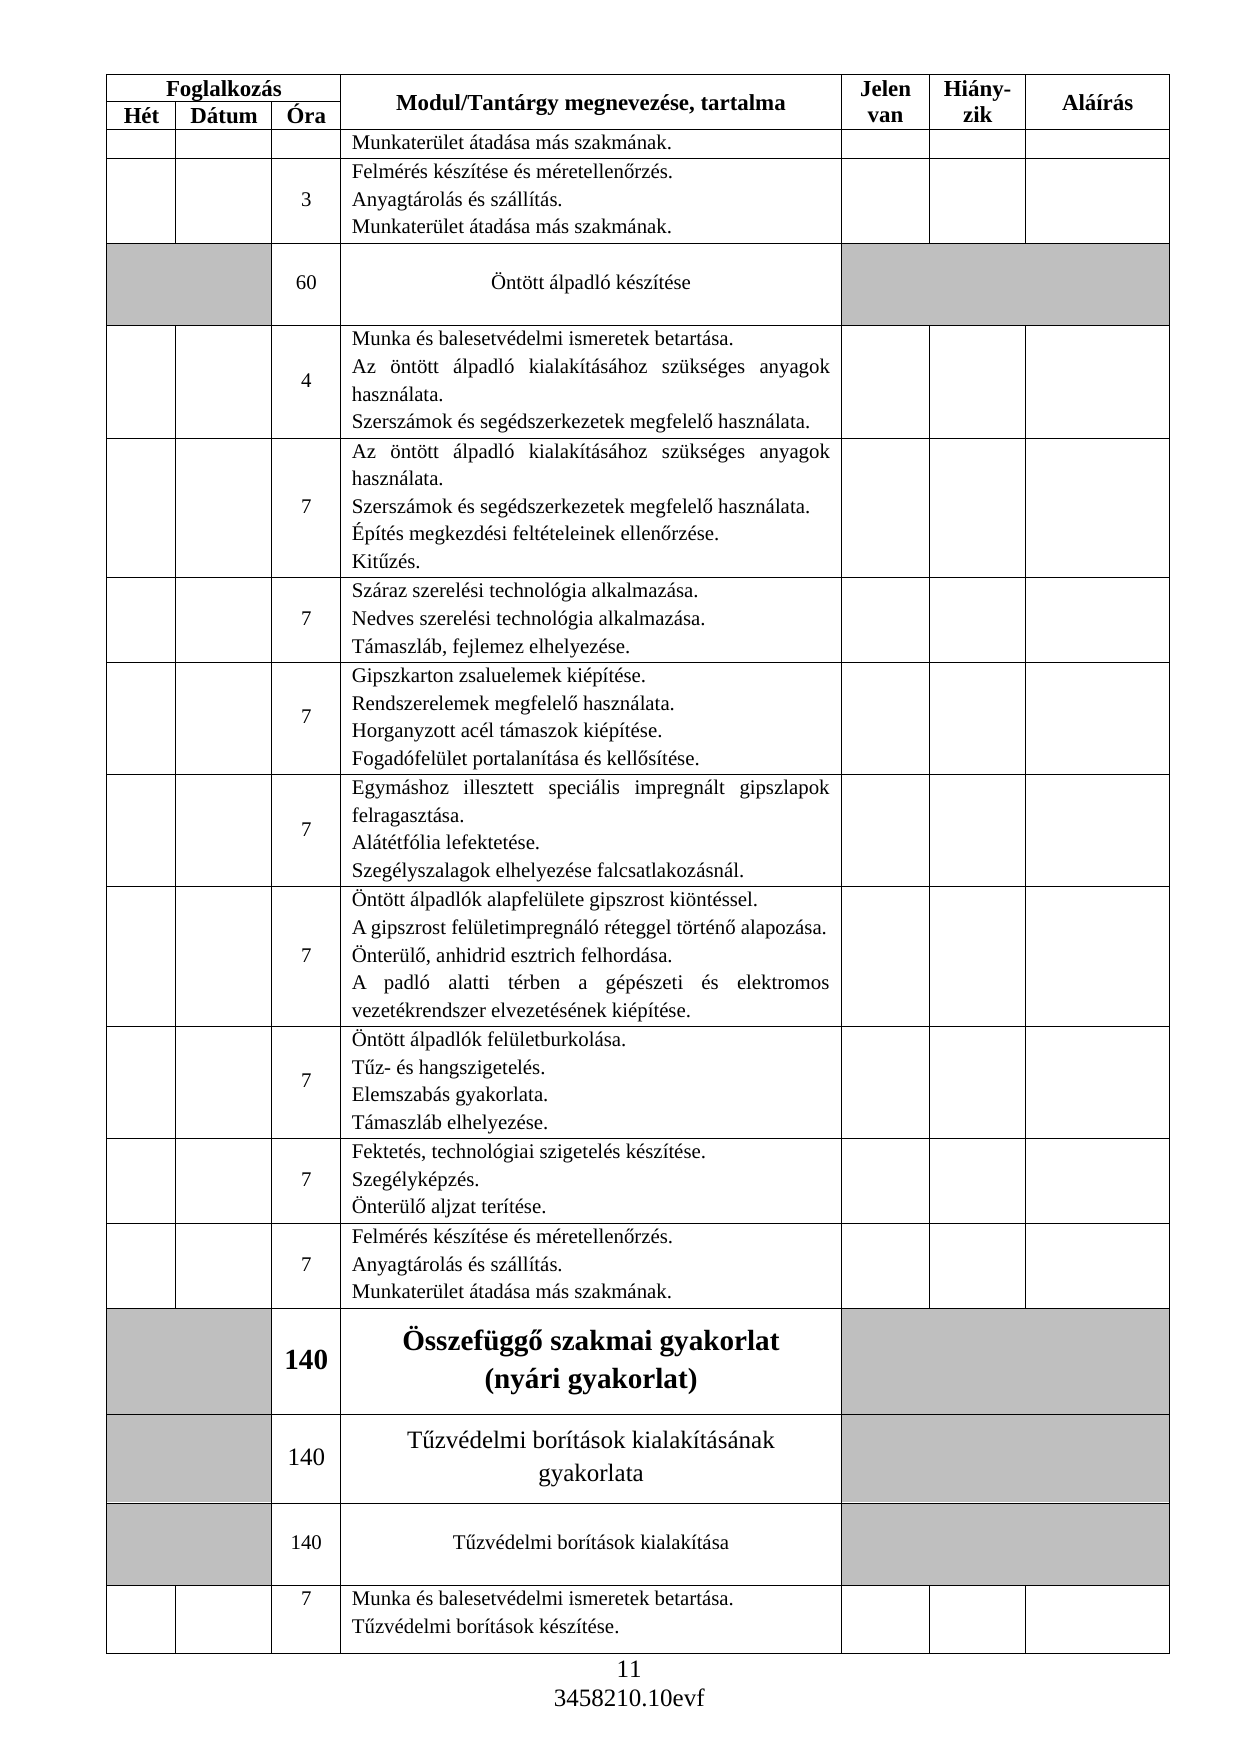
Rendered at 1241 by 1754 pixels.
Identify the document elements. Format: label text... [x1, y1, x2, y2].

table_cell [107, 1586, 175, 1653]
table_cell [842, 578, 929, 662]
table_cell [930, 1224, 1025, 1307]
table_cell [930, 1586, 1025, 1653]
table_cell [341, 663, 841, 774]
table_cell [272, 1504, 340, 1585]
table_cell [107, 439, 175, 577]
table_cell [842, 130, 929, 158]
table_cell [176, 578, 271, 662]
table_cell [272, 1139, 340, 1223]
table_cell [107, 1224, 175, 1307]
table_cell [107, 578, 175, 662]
table_header Hiány- zik (fő) [930, 75, 1025, 129]
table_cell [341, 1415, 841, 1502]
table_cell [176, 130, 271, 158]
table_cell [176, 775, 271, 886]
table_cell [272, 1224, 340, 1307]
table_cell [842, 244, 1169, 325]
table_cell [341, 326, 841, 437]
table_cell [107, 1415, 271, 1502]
table_header Jelen van (fő) [842, 75, 929, 129]
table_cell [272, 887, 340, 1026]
table_cell Dátum [176, 102, 271, 129]
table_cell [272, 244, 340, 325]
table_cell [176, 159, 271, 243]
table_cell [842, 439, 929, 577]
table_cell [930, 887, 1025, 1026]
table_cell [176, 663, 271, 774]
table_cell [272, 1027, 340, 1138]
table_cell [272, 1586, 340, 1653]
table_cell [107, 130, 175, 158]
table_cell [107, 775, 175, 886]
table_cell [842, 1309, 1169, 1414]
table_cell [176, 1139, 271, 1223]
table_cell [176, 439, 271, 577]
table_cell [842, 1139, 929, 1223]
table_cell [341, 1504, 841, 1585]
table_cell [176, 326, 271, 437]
table_header Aláírás [1026, 75, 1169, 129]
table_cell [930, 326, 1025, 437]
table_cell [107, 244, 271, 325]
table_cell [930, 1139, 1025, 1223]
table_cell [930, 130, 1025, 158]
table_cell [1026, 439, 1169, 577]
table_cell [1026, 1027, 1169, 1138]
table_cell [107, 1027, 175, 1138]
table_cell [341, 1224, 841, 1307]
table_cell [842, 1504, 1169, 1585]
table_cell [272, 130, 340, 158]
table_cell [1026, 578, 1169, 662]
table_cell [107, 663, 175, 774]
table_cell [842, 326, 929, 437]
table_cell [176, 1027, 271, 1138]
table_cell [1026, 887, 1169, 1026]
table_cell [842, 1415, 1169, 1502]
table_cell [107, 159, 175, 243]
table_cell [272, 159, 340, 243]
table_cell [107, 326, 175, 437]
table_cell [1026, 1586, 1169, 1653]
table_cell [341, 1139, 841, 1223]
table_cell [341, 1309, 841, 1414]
table_header Modul/Tantárgy megnevezése, tartalma [341, 75, 841, 129]
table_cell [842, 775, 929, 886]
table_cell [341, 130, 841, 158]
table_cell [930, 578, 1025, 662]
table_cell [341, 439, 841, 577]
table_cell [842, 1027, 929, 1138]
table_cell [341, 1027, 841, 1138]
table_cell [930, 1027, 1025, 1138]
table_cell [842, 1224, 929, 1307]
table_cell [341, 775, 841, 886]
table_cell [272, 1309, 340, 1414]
table_cell Óra [272, 102, 340, 129]
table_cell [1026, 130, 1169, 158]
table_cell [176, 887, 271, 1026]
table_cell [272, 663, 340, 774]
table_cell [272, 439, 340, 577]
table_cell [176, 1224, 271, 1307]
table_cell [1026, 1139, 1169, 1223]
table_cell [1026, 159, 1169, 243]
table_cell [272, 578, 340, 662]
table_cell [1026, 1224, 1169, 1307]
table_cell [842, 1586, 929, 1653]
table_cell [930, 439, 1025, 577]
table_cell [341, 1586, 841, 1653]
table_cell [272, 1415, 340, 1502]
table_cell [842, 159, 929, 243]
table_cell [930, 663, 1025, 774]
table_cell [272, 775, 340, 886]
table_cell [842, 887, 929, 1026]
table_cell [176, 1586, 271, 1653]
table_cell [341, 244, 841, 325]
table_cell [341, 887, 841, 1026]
table_header Foglalkozás [107, 75, 340, 101]
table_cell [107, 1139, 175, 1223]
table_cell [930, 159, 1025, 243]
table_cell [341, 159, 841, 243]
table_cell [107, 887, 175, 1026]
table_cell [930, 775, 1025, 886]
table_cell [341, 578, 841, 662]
table_cell Hét [107, 102, 175, 129]
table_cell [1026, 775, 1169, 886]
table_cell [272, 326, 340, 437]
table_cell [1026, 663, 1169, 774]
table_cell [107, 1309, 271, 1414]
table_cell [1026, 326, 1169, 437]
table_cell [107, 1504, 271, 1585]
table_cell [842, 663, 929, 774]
